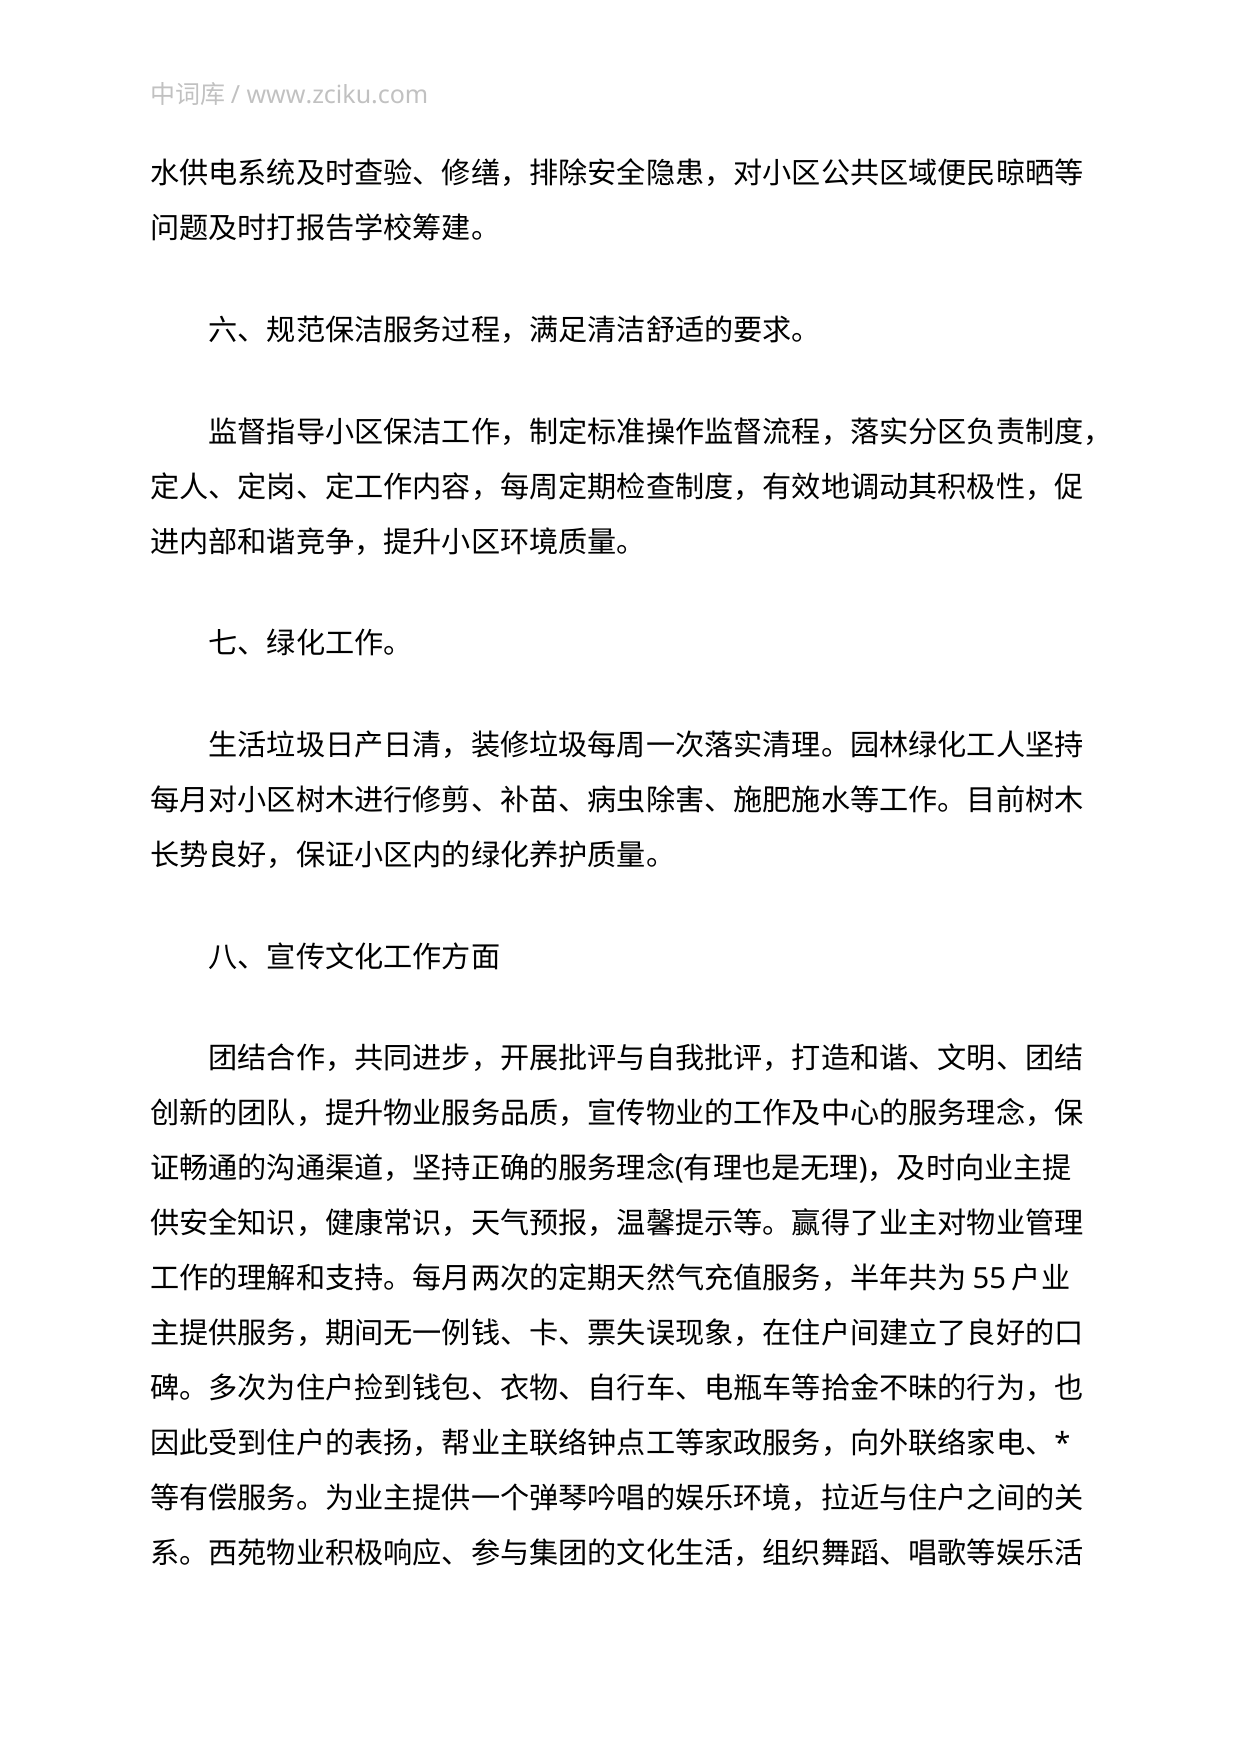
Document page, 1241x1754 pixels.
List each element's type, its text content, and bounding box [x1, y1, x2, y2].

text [150, 1035, 1090, 1572]
text 六、规范保洁服务过程，满足清洁舒适的要求。 [150, 307, 1090, 349]
text 生活垃圾日产日清，装修垃圾每周一次落实清理。园林绿化工人坚持每月对小区树木进行修剪、补苗、病虫除害、施肥施水等工作。目前树木长势良好，保证小区内的绿化养护质量。 [150, 722, 1090, 874]
text 八、宣传文化工作方面 [150, 933, 1090, 976]
text 监督指导小区保洁工作，制定标准操作监督流程，落实分区负责制度，定人、定岗、定工作内容，每周定期检查制度，有效地调动其积极性，促进内部和谐竞争，提升小区环境质量。 [150, 408, 1090, 561]
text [150, 150, 1090, 247]
text 七、绿化工作。 [150, 620, 1090, 662]
